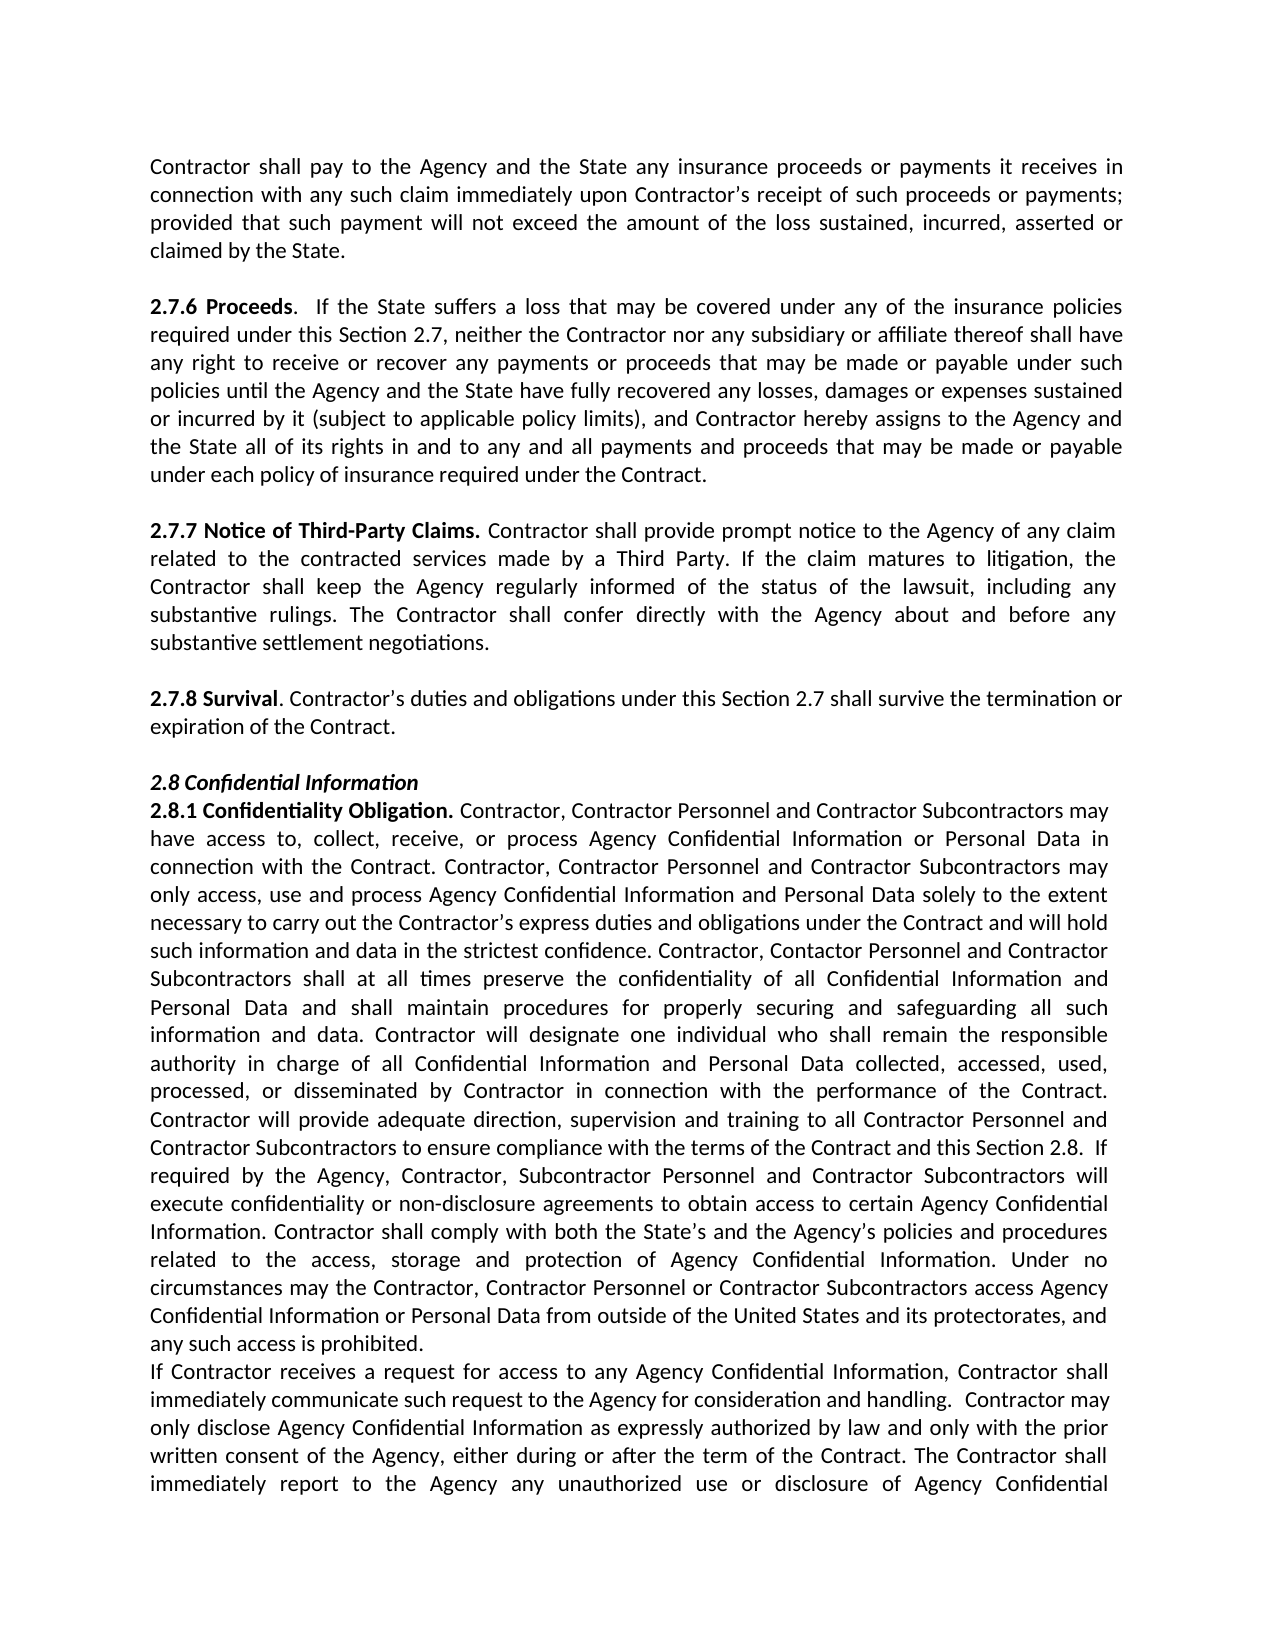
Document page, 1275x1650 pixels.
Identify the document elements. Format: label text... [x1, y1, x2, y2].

text 2.7.7 Notice of Third-Party Claims. Contractor shall provide prompt notice to the Agency of any claim related to the contracted services made by a Third Party. If the claim matures to litigation, the Contractor shall keep the Agency regularly informed of the status of the lawsuit, including any substantive rulings. The Contractor shall confer directly with the Agency about and before any substantive settlement negotiations. [150, 516, 1117, 656]
text 2.7.8 Survival. Contractor’s duties and obligations under this Section 2.7 shall survive the termination or expiration of the Contract. [150, 684, 1125, 740]
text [150, 1357, 1110, 1497]
text 2.8 Confidential Information [150, 768, 1125, 796]
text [150, 152, 1125, 264]
text 2.7.6 Proceeds. If the State suffers a loss that may be covered under any of the insurance policies required under this Section 2.7, neither the Contractor nor any subsidiary or affiliate thereof shall have any right to receive or recover any payments or proceeds that may be made or payable under such policies until the Agency and the State have fully recovered any losses, damages or expenses sustained or incurred by it (subject to applicable policy limits), and Contractor hereby assigns to the Agency and the State all of its rights in and to any and all payments and proceeds that may be made or payable under each policy of insurance required under the Contract. [150, 292, 1125, 488]
text 2.8.1 Confidentiality Obligation. Contractor, Contractor Personnel and Contractor Subcontractors may have access to, collect, receive, or process Agency Confidential Information or Personal Data in connection with the Contract. Contractor, Contractor Personnel and Contractor Subcontractors may only access, use and process Agency Confidential Information and Personal Data solely to the extent necessary to carry out the Contractor’s express duties and obligations under the Contract and will hold such information and data in the strictest confidence. Contractor, Contactor Personnel and Contractor Subcontractors shall at all times preserve the confidentiality of all Confidential Information and Personal Data and shall maintain procedures for properly securing and safeguarding all such information and data. Contractor will designate one individual who shall remain the responsible authority in charge of all Confidential Information and Personal Data collected, accessed, used, processed, or disseminated by Contractor in connection with the performance of the Contract. Contractor will provide adequate direction, supervision and training to all Contractor Personnel and Contractor Subcontractors to ensure compliance with the terms of the Contract and this Section 2.8. If required by the Agency, Contractor, Subcontractor Personnel and Contractor Subcontractors will execute confidentiality or non-disclosure agreements to obtain access to certain Agency Confidential Information. Contractor shall comply with both the State’s and the Agency’s policies and procedures related to the access, storage and protection of Agency Confidential Information. Under no circumstances may the Contractor, Contractor Personnel or Contractor Subcontractors access Agency Confidential Information or Personal Data from outside of the United States and its protectorates, and any such access is prohibited. [150, 796, 1110, 1357]
